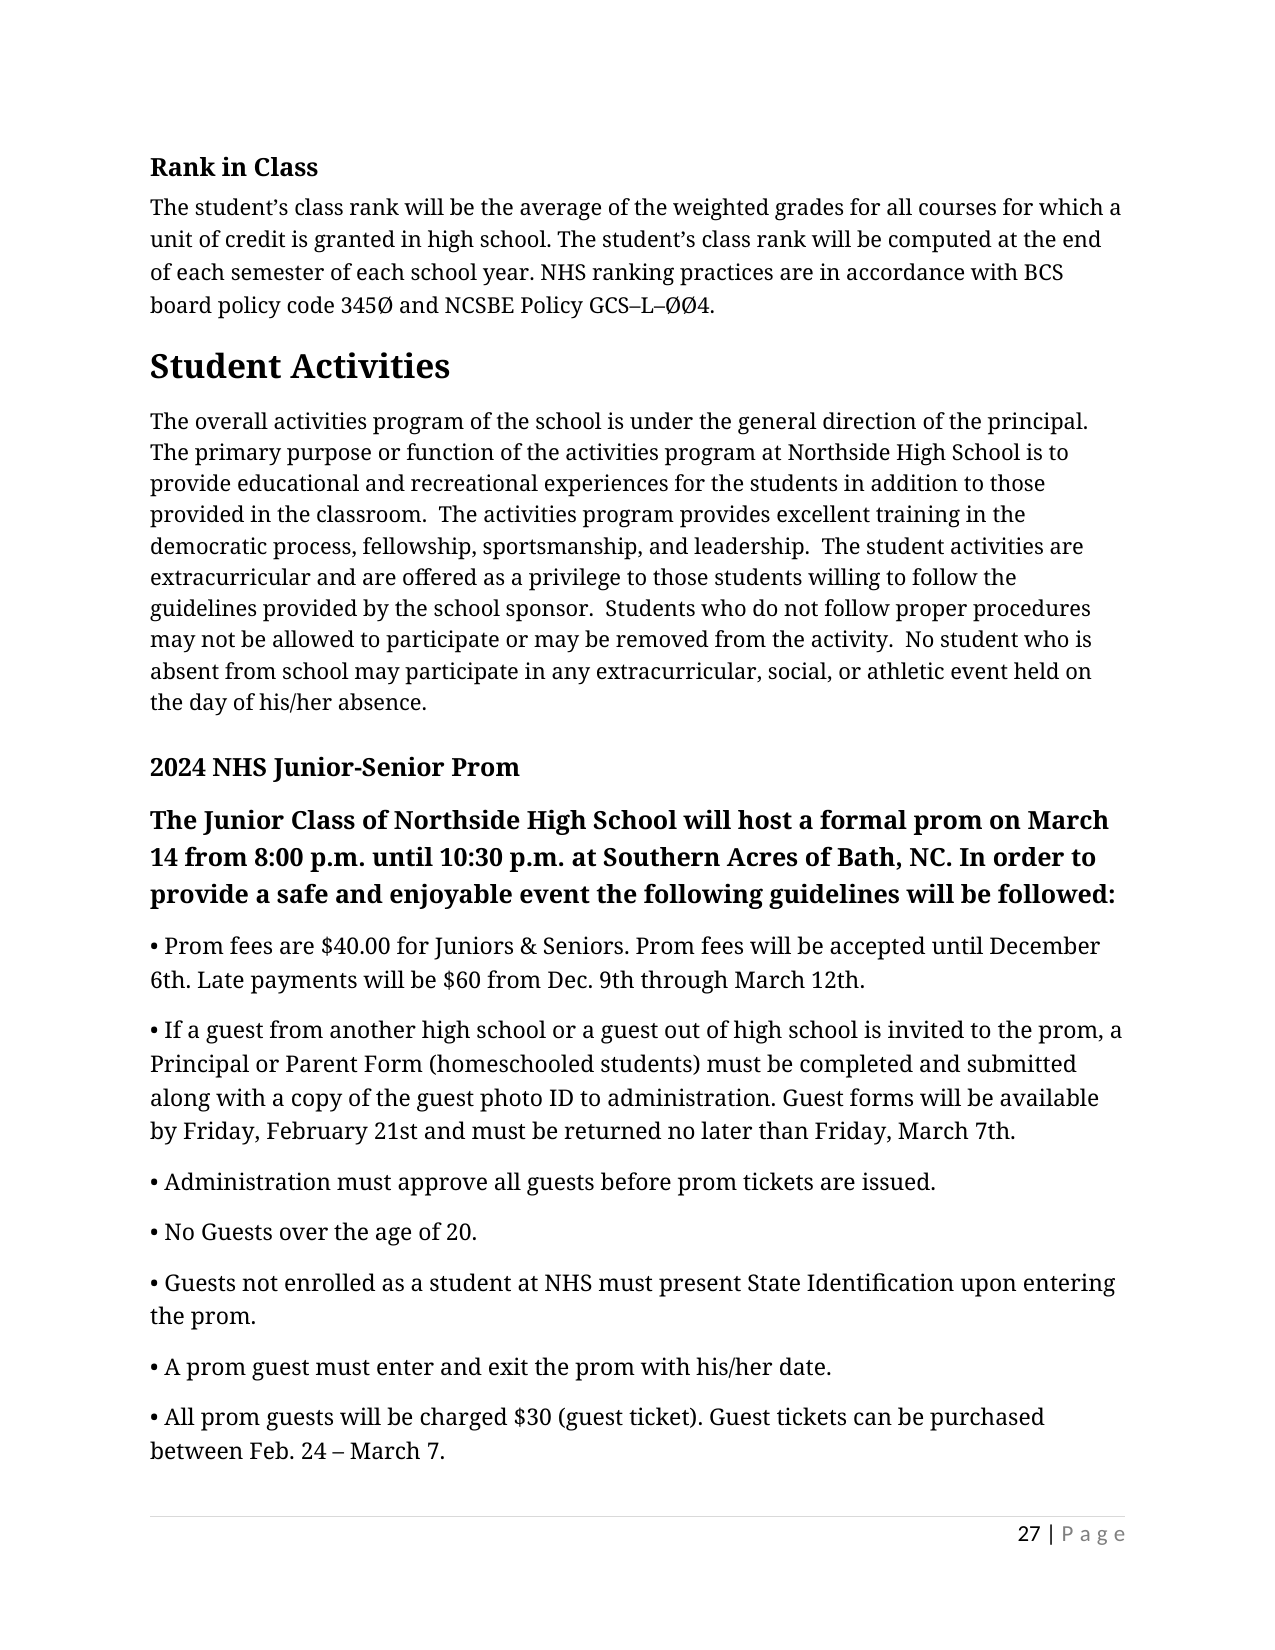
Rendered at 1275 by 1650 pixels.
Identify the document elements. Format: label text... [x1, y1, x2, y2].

text • No Guests over the age of 20. [150, 1216, 1125, 1247]
text 2024 NHS Junior-Senior Prom [150, 749, 1125, 783]
text • Prom fees are $40.00 for Juniors & Seniors. Prom fees will be accepted until December 6th. Late payments will be $60 from Dec. 9th through March 12th. [150, 930, 1125, 995]
text • Administration must approve all guests before prom tickets are issued. [150, 1166, 1125, 1197]
text The student’s class rank will be the average of the weighted grades for all courses for which a unit of credit is granted in high school. The student’s class rank will be computed at the end of each semester of each school year. NHS ranking practices are in accordance with BCS board policy code 345Ø and NCSBE Policy GCS–L–ØØ4. [150, 192, 1125, 319]
text • All prom guests will be charged $30 (guest ticket). Guest tickets can be purchased between Feb. 24 – March 7. [150, 1401, 1125, 1466]
text • If a guest from another high school or a guest out of high school is invited to the prom, a Principal or Parent Form (homeschooled students) must be completed and submitted along with a copy of the guest photo ID to administration. Guest forms will be available by Friday, February 21st and must be returned no later than Friday, March 7th. [150, 1014, 1125, 1146]
text Rank in Class [150, 150, 1125, 184]
text The overall activities program of the school is under the general direction of the principal. The primary purpose or function of the activities program at Northside High School is to provide educational and recreational experiences for the students in addition to those provided in the classroom. The activities program provides excellent training in the democratic process, fellowship, sportsmanship, and leadership. The student activities are extracurricular and are offered as a privilege to those students willing to follow the guidelines provided by the school sponsor. Students who do not follow proper procedures may not be allowed to participate or may be removed from the activity. No student who is absent from school may participate in any extracurricular, social, or athletic event held on the day of his/her absence. [150, 406, 1125, 717]
text • Guests not enrolled as a student at NHS must present State Identification upon entering the prom. [150, 1266, 1125, 1331]
text • A prom guest must enter and exit the prom with his/her date. [150, 1351, 1125, 1382]
text Student Activities [150, 343, 1125, 389]
text The Junior Class of Northside High School will host a formal prom on March 14 from 8:00 p.m. until 10:30 p.m. at Southern Acres of Bath, NC. In order to provide a safe and enjoyable event the following guidelines will be followed: [150, 803, 1125, 910]
